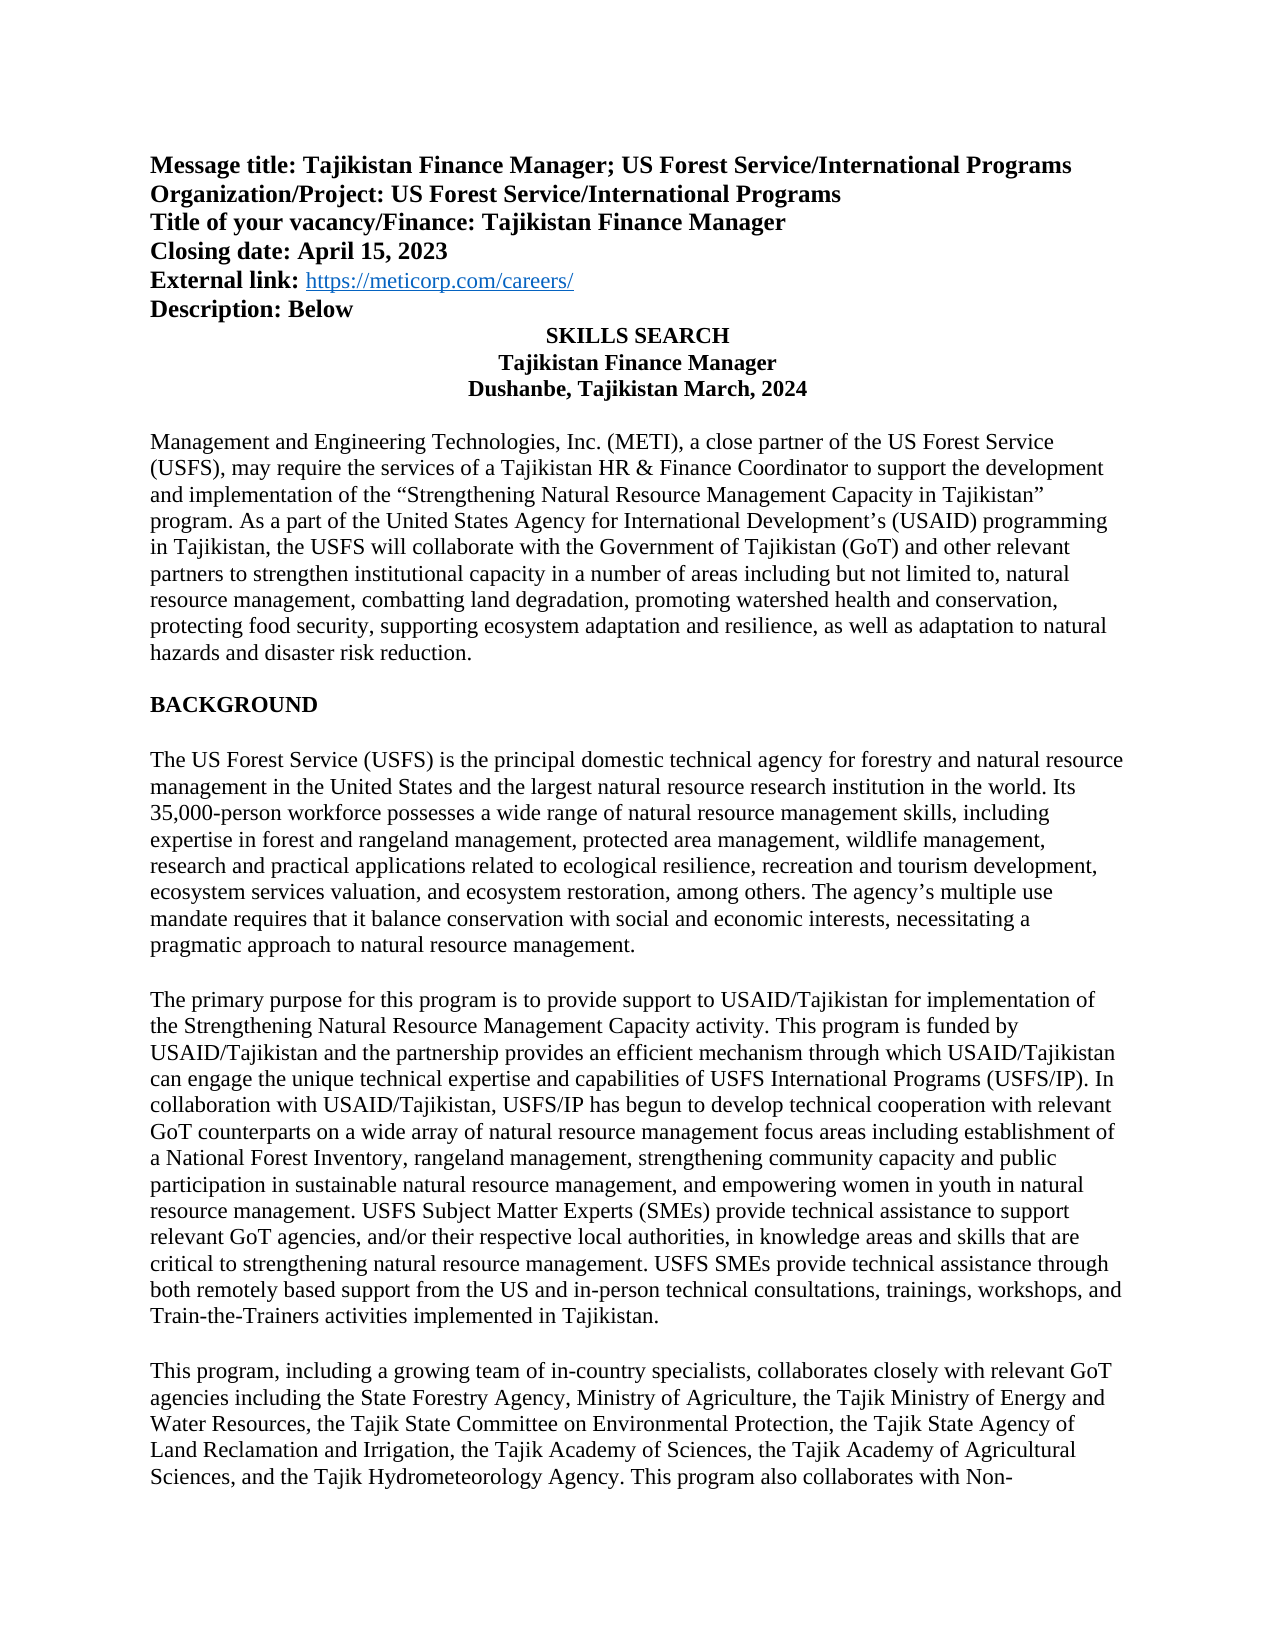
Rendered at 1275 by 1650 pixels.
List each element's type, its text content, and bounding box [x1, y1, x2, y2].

text The primary purpose for this program is to provide support to USAID/Tajikistan for implementation of the Strengthening Natural Resource Management Capacity activity. This program is funded by USAID/Tajikistan and the partnership provides an efficient mechanism through which USAID/Tajikistan can engage the unique technical expertise and capabilities of USFS International Programs (USFS/IP). In collaboration with USAID/Tajikistan, USFS/IP has begun to develop technical cooperation with relevant GoT counterparts on a wide array of natural resource management focus areas including establishment of a National Forest Inventory, rangeland management, strengthening community capacity and public participation in sustainable natural resource management, and empowering women in youth in natural resource management. USFS Subject Matter Experts (SMEs) provide technical assistance to support relevant GoT agencies, and/or their respective local authorities, in knowledge areas and skills that are critical to strengthening natural resource management. USFS SMEs provide technical assistance through both remotely based support from the US and in-person technical consultations, trainings, workshops, and Train-the-Trainers activities implemented in Tajikistan. [150, 986, 1125, 1329]
text Dushanbe, Tajikistan March, 2024 [150, 375, 1125, 402]
text External link: https://meticorp.com/careers/ [150, 265, 1125, 294]
text SKILLS SEARCH [150, 322, 1125, 349]
text Description: Below [150, 294, 1125, 322]
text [150, 1357, 1125, 1489]
text Closing date: April 15, 2023 [150, 236, 1125, 265]
text Message title: Tajikistan Finance Manager; US Forest Service/International Programs [150, 150, 1125, 179]
text BACKGROUND [150, 691, 1125, 718]
text Tajikistan Finance Manager [150, 349, 1125, 375]
text Title of your vacancy/Finance: Tajikistan Finance Manager [150, 207, 1125, 236]
text Organization/Project: US Forest Service/International Programs [150, 179, 1125, 207]
text The US Forest Service (USFS) is the principal domestic technical agency for forestry and natural resource management in the United States and the largest natural resource research institution in the world. Its 35,000-person workforce possesses a wide range of natural resource management skills, including expertise in forest and rangeland management, protected area management, wildlife management, research and practical applications related to ecological resilience, recreation and tourism development, ecosystem services valuation, and ecosystem restoration, among others. The agency’s multiple use mandate requires that it balance conservation with social and economic interests, necessitating a pragmatic approach to natural resource management. [150, 747, 1125, 957]
text Management and Engineering Technologies, Inc. (METI), a close partner of the US Forest Service (USFS), may require the services of a Tajikistan HR & Finance Coordinator to support the development and implementation of the “Strengthening Natural Resource Management Capacity in Tajikistan” program. As a part of the United States Agency for International Development’s (USAID) programming in Tajikistan, the USFS will collaborate with the Government of Tajikistan (GoT) and other relevant partners to strengthen institutional capacity in a number of areas including but not limited to, natural resource management, combatting land degradation, promoting watershed health and conservation, protecting food security, supporting ecosystem adaptation and resilience, as well as adaptation to natural hazards and disaster risk reduction. [150, 428, 1125, 665]
